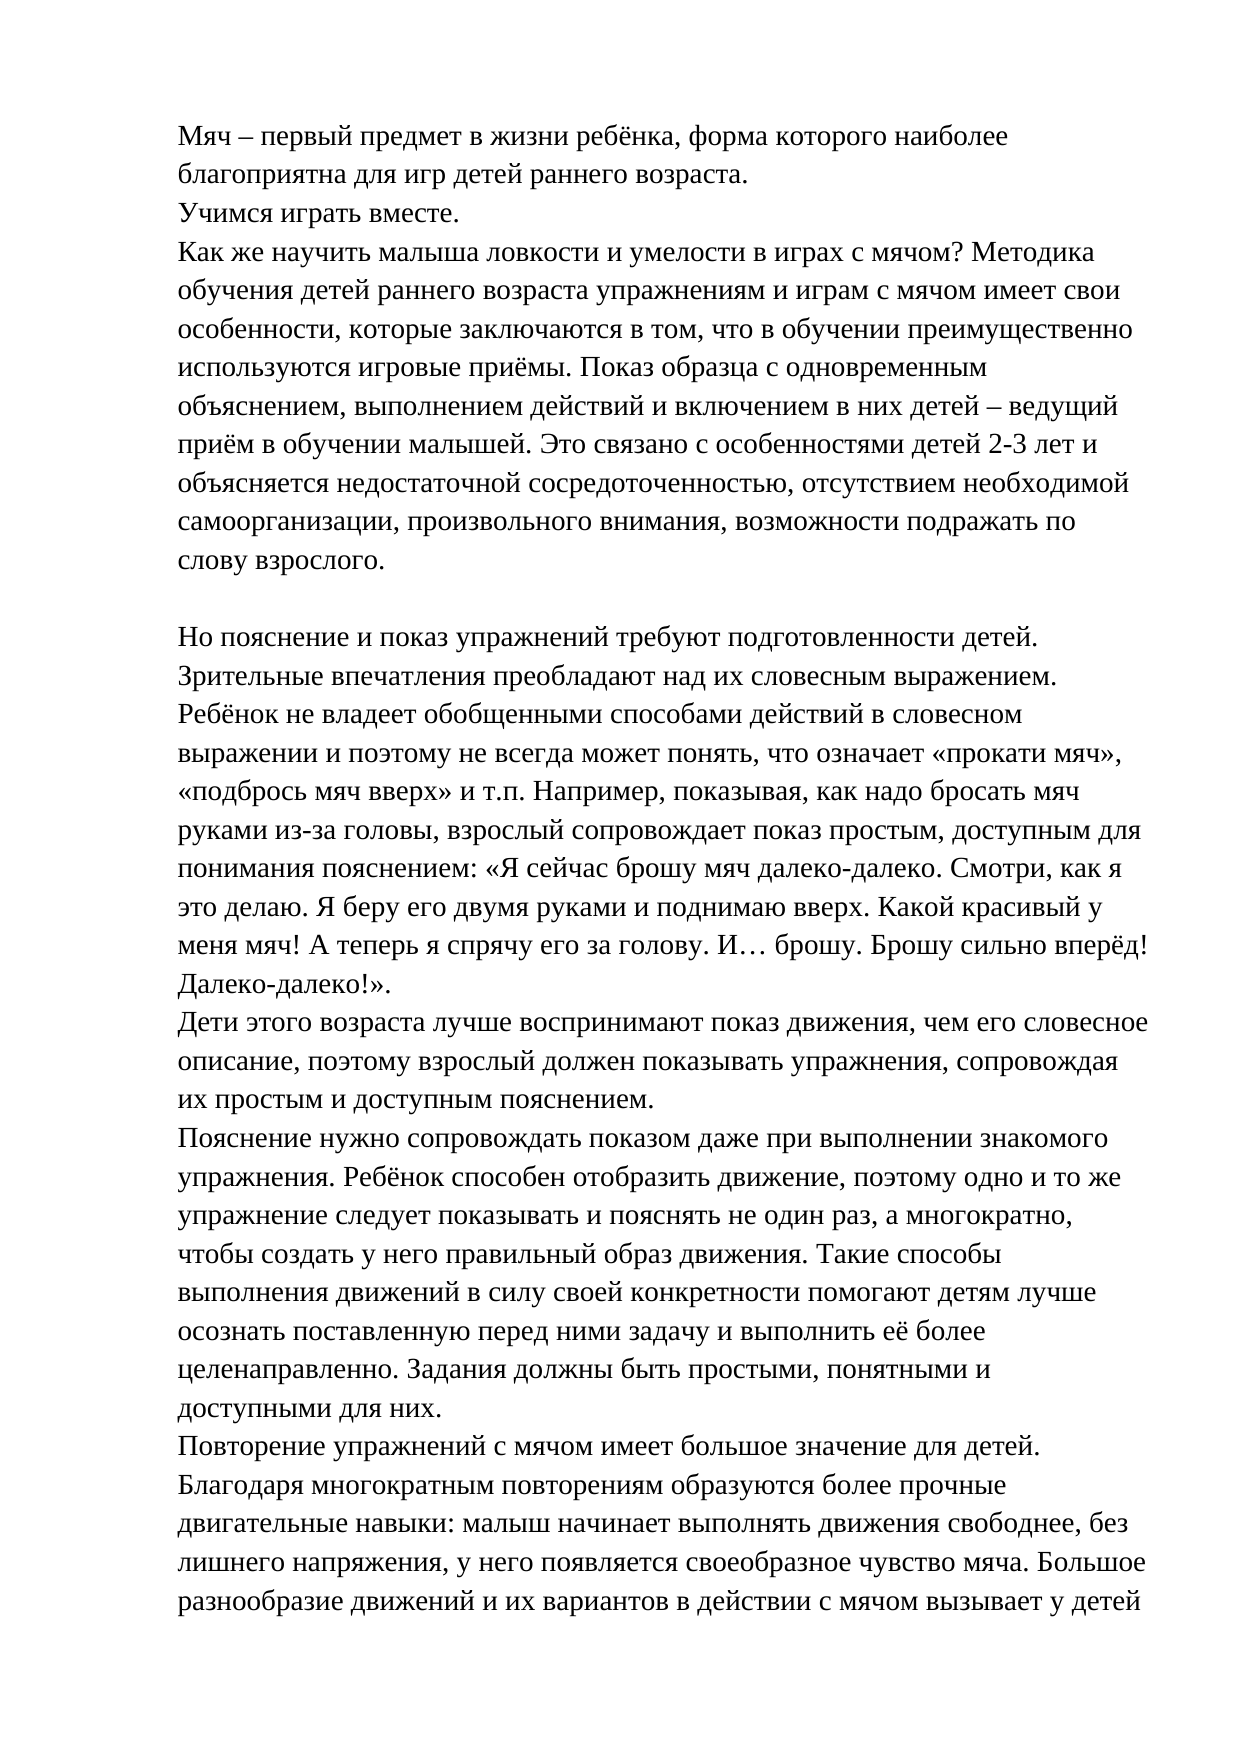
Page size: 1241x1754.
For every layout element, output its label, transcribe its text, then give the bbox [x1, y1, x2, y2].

text Дети этого возраста лучше воспринимают показ движения, чем его словесное описание, поэтому взрослый должен показывать упражнения, сопровождая их простым и доступным пояснением. [177, 1004, 1152, 1115]
text Пояснение нужно сопровождать показом даже при выполнении знакомого упражнения. Ребёнок способен отобразить движение, поэтому одно и то же упражнение следует показывать и пояснять не один раз, а многократно, чтобы создать у него правильный образ движения. Такие способы выполнения движений в силу своей конкретности помогают детям лучше осознать поставленную перед ними задачу и выполнить её более целенаправленно. Задания должны быть простыми, понятными и доступными для них. [177, 1120, 1152, 1423]
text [177, 1428, 1152, 1616]
text Как же научить малыша ловкости и умелости в играх с мячом? Методика обучения детей раннего возраста упражнениям и играм с мячом имеет свои особенности, которые заключаются в том, что в обучении преимущественно используются игровые приёмы. Показ образца с одновременным объяснением, выполнением действий и включением в них детей – ведущий приём в обучении малышей. Это связано с особенностями детей 2-3 лет и объясняется недостаточной сосредоточенностью, отсутствием необходимой самоорганизации, произвольного внимания, возможности подражать по слову взрослого. [177, 234, 1152, 576]
text Но пояснение и показ упражнений требуют подготовленности детей. Зрительные впечатления преобладают над их словесным выражением. Ребёнок не владеет обобщенными способами действий в словесном выражении и поэтому не всегда может понять, что означает «прокати мяч», «подбрось мяч вверх» и т.п. Например, показывая, как надо бросать мяч руками из-за головы, взрослый сопровождает показ простым, доступным для понимания пояснением: «Я сейчас брошу мяч далеко-далеко. Смотри, как я это делаю. Я беру его двумя руками и поднимаю вверх. Какой красивый у меня мяч! А теперь я спрячу его за голову. И… брошу. Брошу сильно вперёд! Далеко-далеко!». [177, 619, 1152, 999]
text Мяч – первый предмет в жизни ребёнка, форма которого наиболее благоприятна для игр детей раннего возраста. [177, 118, 1152, 190]
text Учимся играть вместе. [177, 195, 1152, 229]
